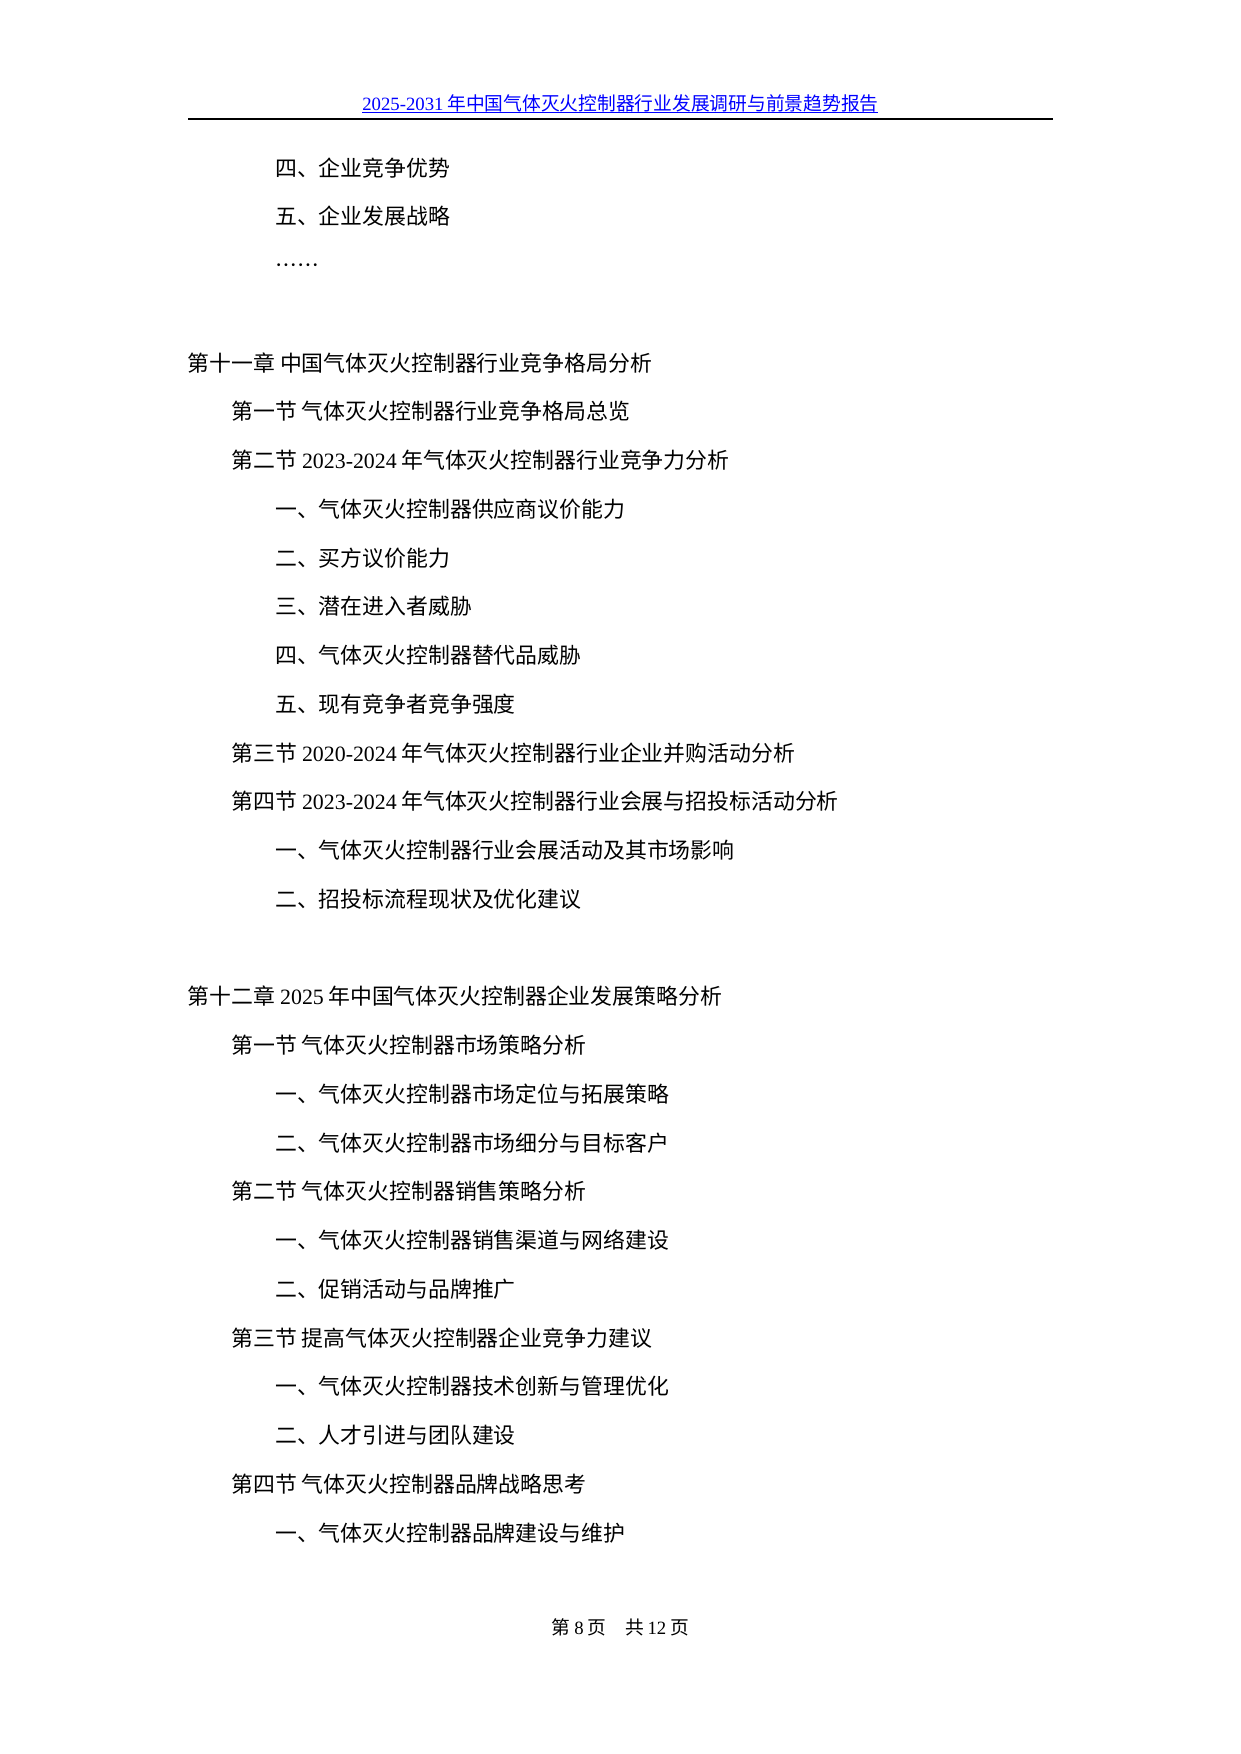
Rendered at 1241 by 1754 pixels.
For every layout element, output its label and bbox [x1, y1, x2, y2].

text [187, 150, 1053, 1548]
